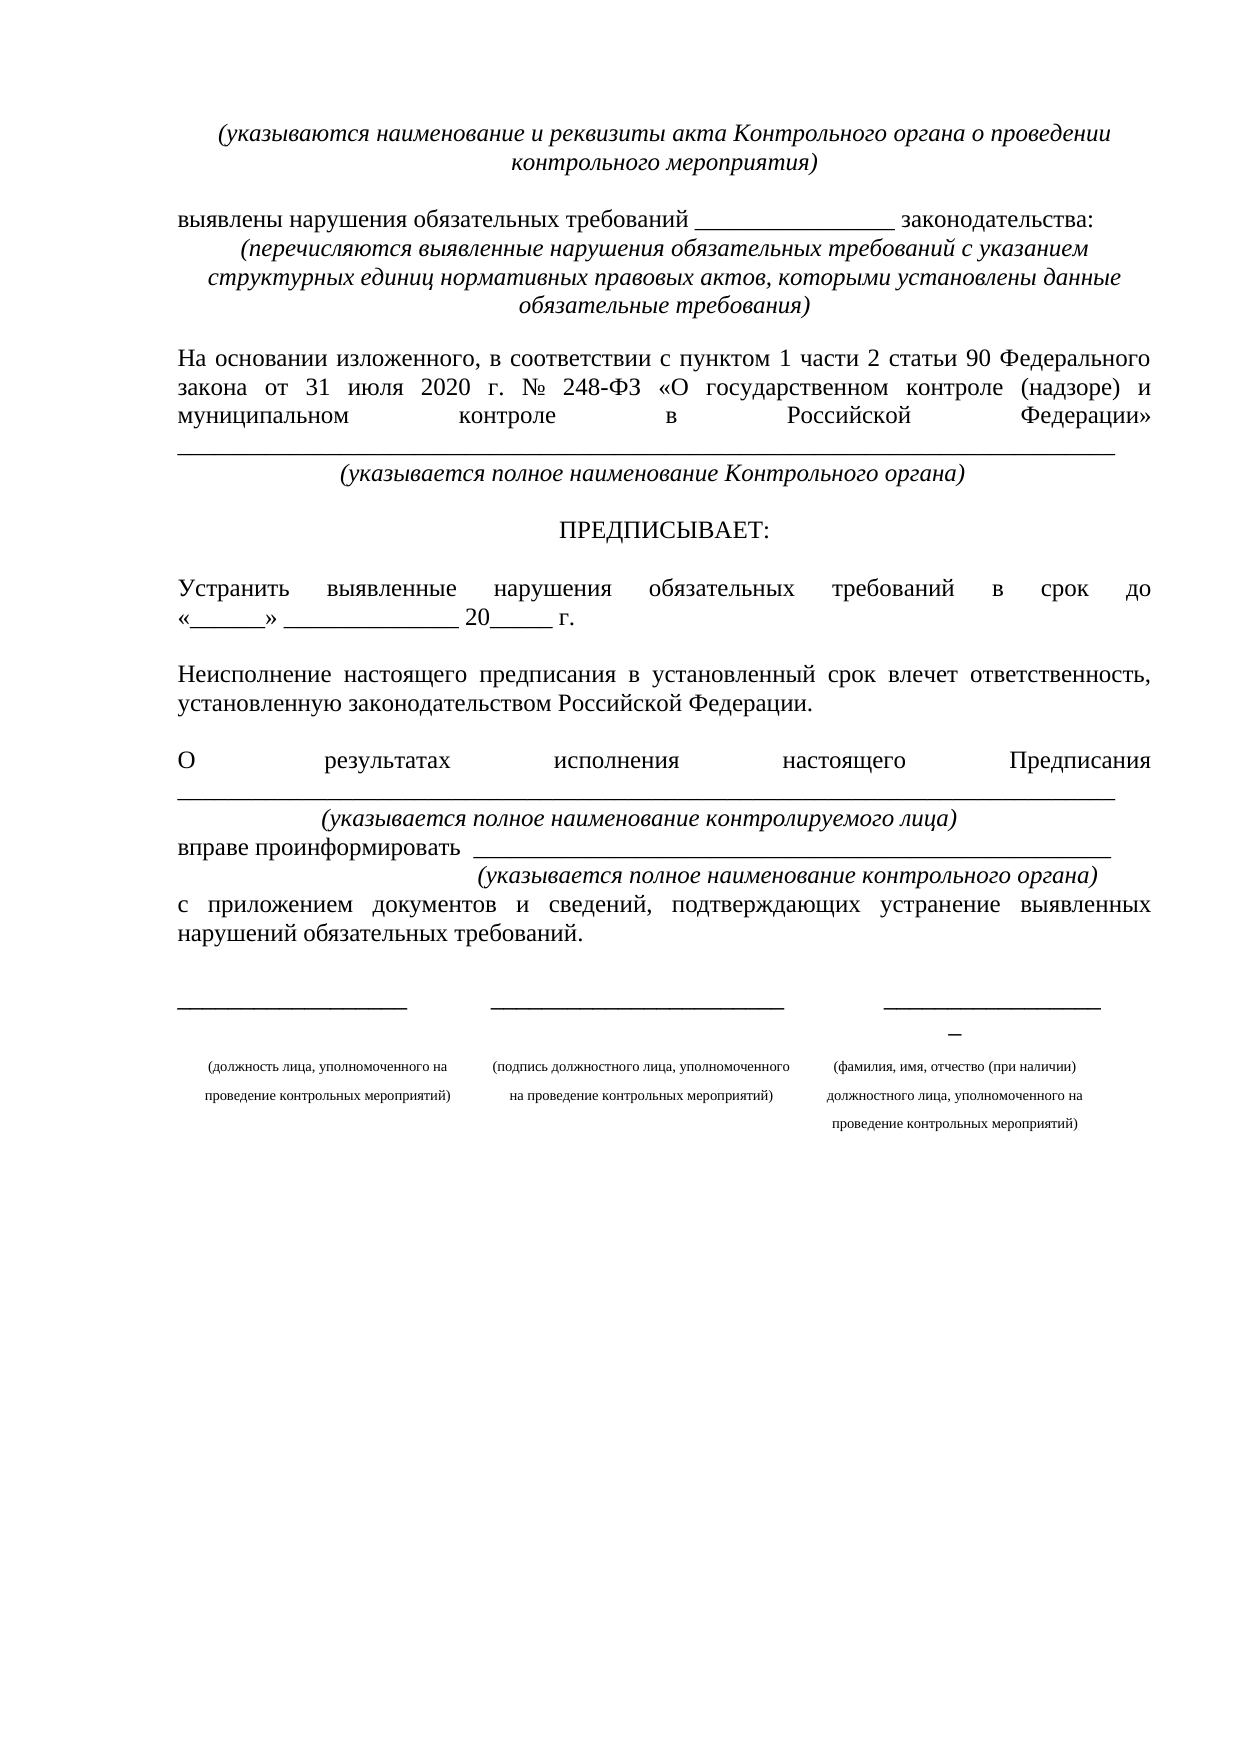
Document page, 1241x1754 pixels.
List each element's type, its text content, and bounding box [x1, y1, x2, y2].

text ПРЕДПИСЫВАЕТ: [177, 516, 1152, 544]
text (указывается полное наименование контрольного органа) [177, 861, 1152, 889]
table_cell (фамилия, имя, отчество (при наличии) должностного лица, уполномоченного на проведение контрольных мероприятий) [798, 1047, 1111, 1154]
text (указываются наименование и реквизиты акта Контрольного органа о проведении контрольного мероприятия) [177, 118, 1152, 176]
text Неисполнение настоящего предписания в установленный срок влечет ответственность, установленную законодательством Российской Федерации. [177, 659, 1152, 717]
text (перечисляются выявленные нарушения обязательных требований с указанием структурных единиц нормативных правовых актов, которыми установлены данные обязательные требования) [177, 233, 1152, 319]
table_header __________________ [171, 973, 484, 1047]
text (указывается полное наименование контролируемого лица) [177, 803, 1152, 832]
subtitle с приложением документов и сведений, подтверждающих устранение выявленных нарушений обязательных требований. [177, 889, 1152, 947]
text (указывается полное наименование Контрольного органа) [177, 458, 1152, 487]
table_cell (подпись должностного лица, уполномоченного на проведение контрольных мероприятий) [484, 1047, 798, 1154]
text На основании изложенного, в соответствии с пунктом 1 части 2 статьи 90 Федерального закона от 31 июля 2020 г. № 248-ФЗ «О государственном контроле (надзоре) и муниципальном контроле в Российской Федерации» ___________________________________________________________________________ [177, 343, 1152, 458]
table_header _______________________ [484, 973, 798, 1047]
table_cell (должность лица, уполномоченного на проведение контрольных мероприятий) [171, 1047, 484, 1154]
table_header __________________ [798, 973, 1111, 1047]
text выявлены нарушения обязательных требований ________________ законодательства: [177, 204, 1152, 233]
text вправе проинформировать ___________________________________________________ [177, 832, 1152, 861]
text О результатах исполнения настоящего Предписания ___________________________________________________________________________ [177, 746, 1152, 803]
text Устранить выявленные нарушения обязательных требований в срок до «______» ______________ 20_____ г. [177, 573, 1152, 631]
